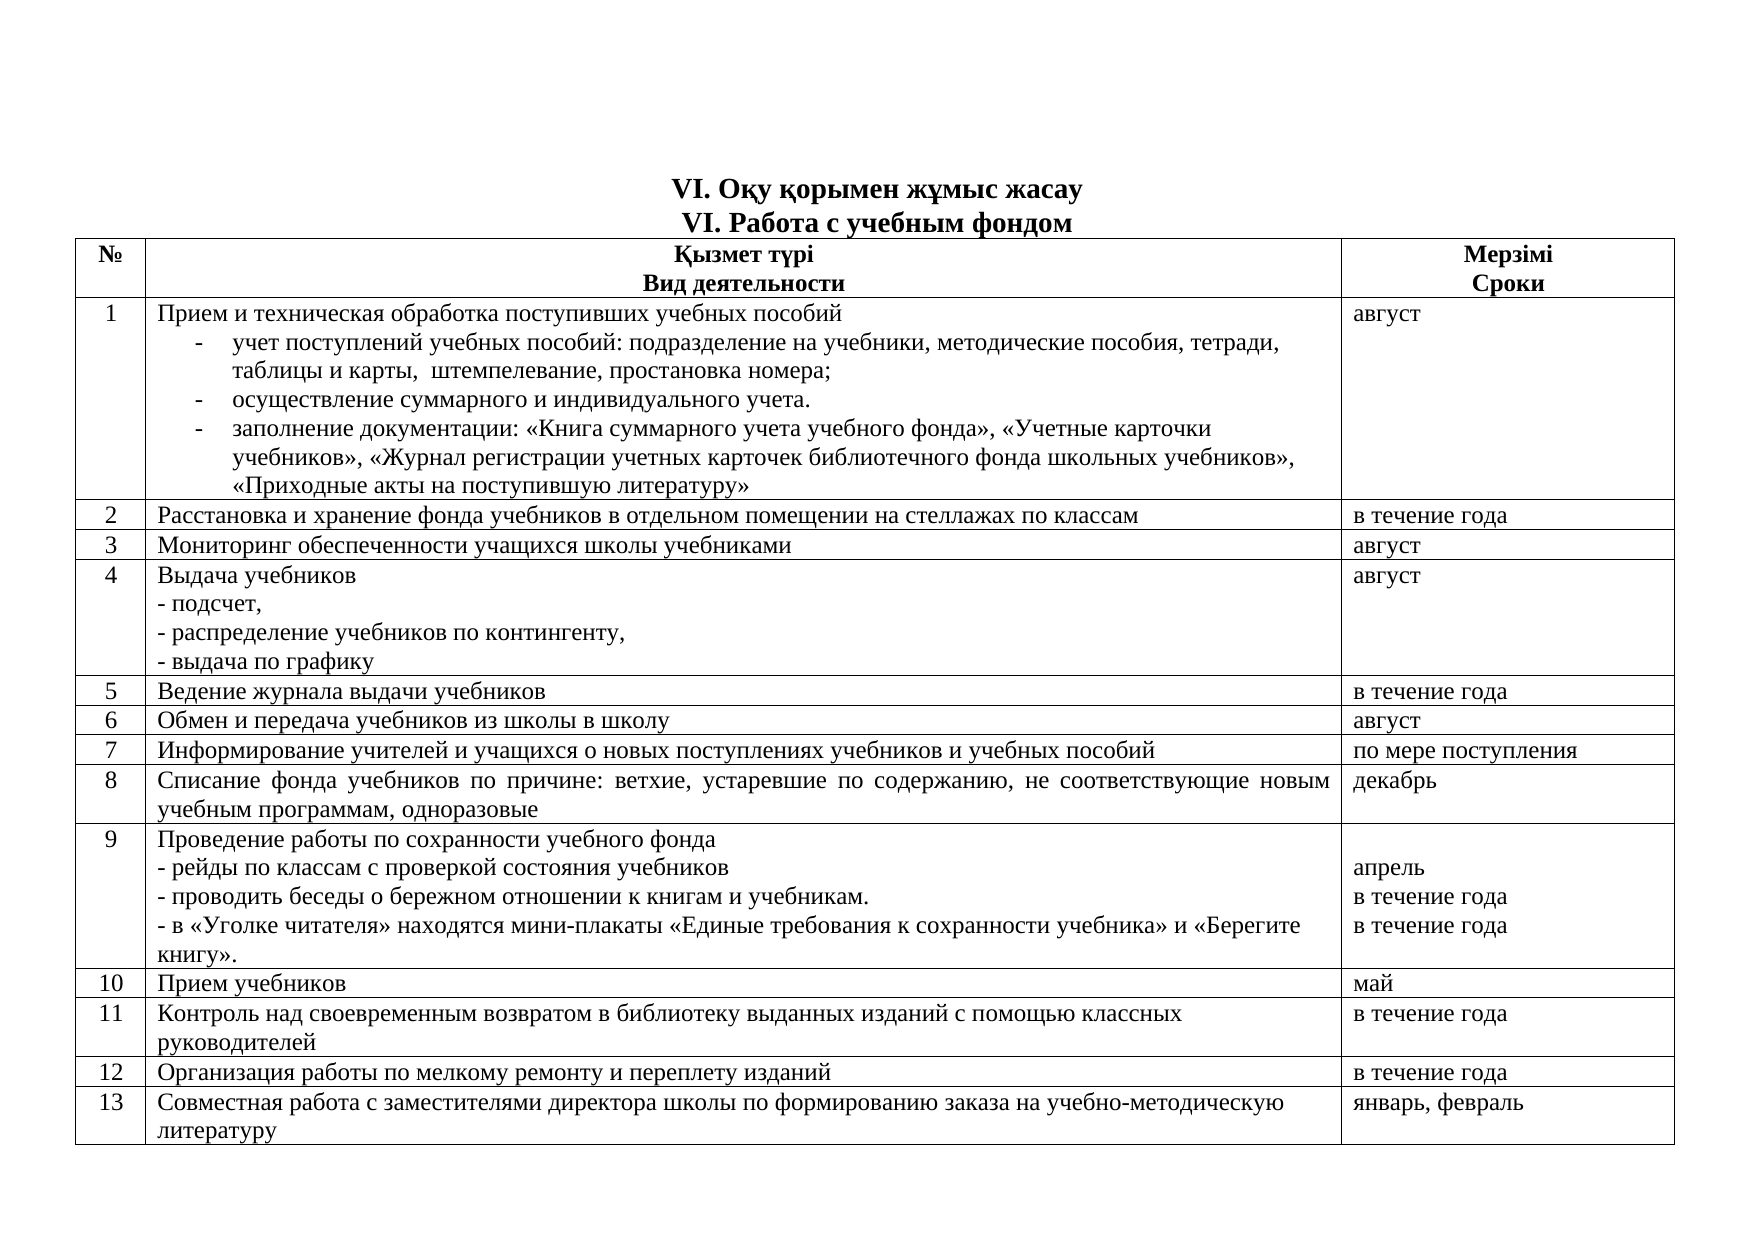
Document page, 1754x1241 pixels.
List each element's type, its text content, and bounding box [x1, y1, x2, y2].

table_cell август [1342, 706, 1674, 734]
table_cell апрель в течение года в течение года [1342, 824, 1674, 967]
table_cell 11 [76, 998, 145, 1056]
table_cell 6 [76, 706, 145, 734]
table_cell в течение года [1342, 1057, 1674, 1086]
table_cell 5 [76, 676, 145, 704]
table_cell Обмен и передача учебников из школы в школу [146, 706, 1341, 734]
table_cell август [1342, 530, 1674, 559]
table_cell Совместная работа с заместителями директора школы по формированию заказа на учебно-методическую литературу [146, 1087, 1341, 1144]
table_cell Мониторинг обеспеченности учащихся школы учебниками [146, 530, 1341, 559]
table_cell в течение года [1342, 676, 1674, 704]
table_cell по мере поступления [1342, 735, 1674, 764]
table_cell 4 [76, 560, 145, 675]
table_cell Прием и техническая обработка поступивших учебных пособий учет поступлений учебных пособий: подразделение на учебники, методические пособия, тетради, таблицы и карты, штемпелевание, простановка номера; осуществление суммарного и индивидуального учета. заполнение документации: «Книга суммарного учета учебного фонда», «Учетные карточки учебников», «Журнал регистрации учетных карточек библиотечного фонда школьных учебников», «Приходные акты на поступившую литературу» [146, 298, 1341, 499]
table_cell Проведение работы по сохранности учебного фонда - рейды по классам с проверкой состояния учебников - проводить беседы о бережном отношении к книгам и учебникам. - в «Уголке читателя» находятся мини-плакаты «Единые требования к сохранности учебника» и «Берегите книгу». [146, 824, 1341, 967]
table_cell в течение года [1342, 998, 1674, 1056]
table_cell 1 [76, 298, 145, 499]
table_cell Информирование учителей и учащихся о новых поступлениях учебников и учебных пособий [146, 735, 1341, 764]
table_cell в течение года [1342, 500, 1674, 529]
table_cell Организация работы по мелкому ремонту и переплету изданий [146, 1057, 1341, 1086]
table_cell 12 [76, 1057, 145, 1086]
table_cell 10 [76, 969, 145, 997]
table_header Қызмет түрі Вид деятельности [146, 239, 1341, 297]
table_cell 9 [76, 824, 145, 967]
table_cell январь, февраль [1342, 1087, 1674, 1144]
table_cell Расстановка и хранение фонда учебников в отдельном помещении на стеллажах по классам [146, 500, 1341, 529]
table_cell август [1342, 560, 1674, 675]
table_cell май [1342, 969, 1674, 997]
table_cell 3 [76, 530, 145, 559]
table_cell 2 [76, 500, 145, 529]
table_cell декабрь [1342, 765, 1674, 823]
table_cell 7 [76, 735, 145, 764]
text VI. Работа с учебным фондом [75, 205, 1679, 238]
text VI. Оқу қорымен жұмыс жасау [75, 171, 1679, 205]
table_cell 8 [76, 765, 145, 823]
table_header Мерзімі Сроки [1342, 239, 1674, 297]
table_cell Выдача учебников - подсчет, - распределение учебников по контингенту, - выдача по графику [146, 560, 1341, 675]
table_header № [76, 239, 145, 297]
table_cell август [1342, 298, 1674, 499]
table_cell Контроль над своевременным возвратом в библиотеку выданных изданий с помощью классных руководителей [146, 998, 1341, 1056]
table_cell Списание фонда учебников по причине: ветхие, устаревшие по содержанию, не соответствующие новым учебным программам, одноразовые [146, 765, 1341, 823]
table_cell 13 [76, 1087, 145, 1144]
table_cell Прием учебников [146, 969, 1341, 997]
table_cell Ведение журнала выдачи учебников [146, 676, 1341, 704]
